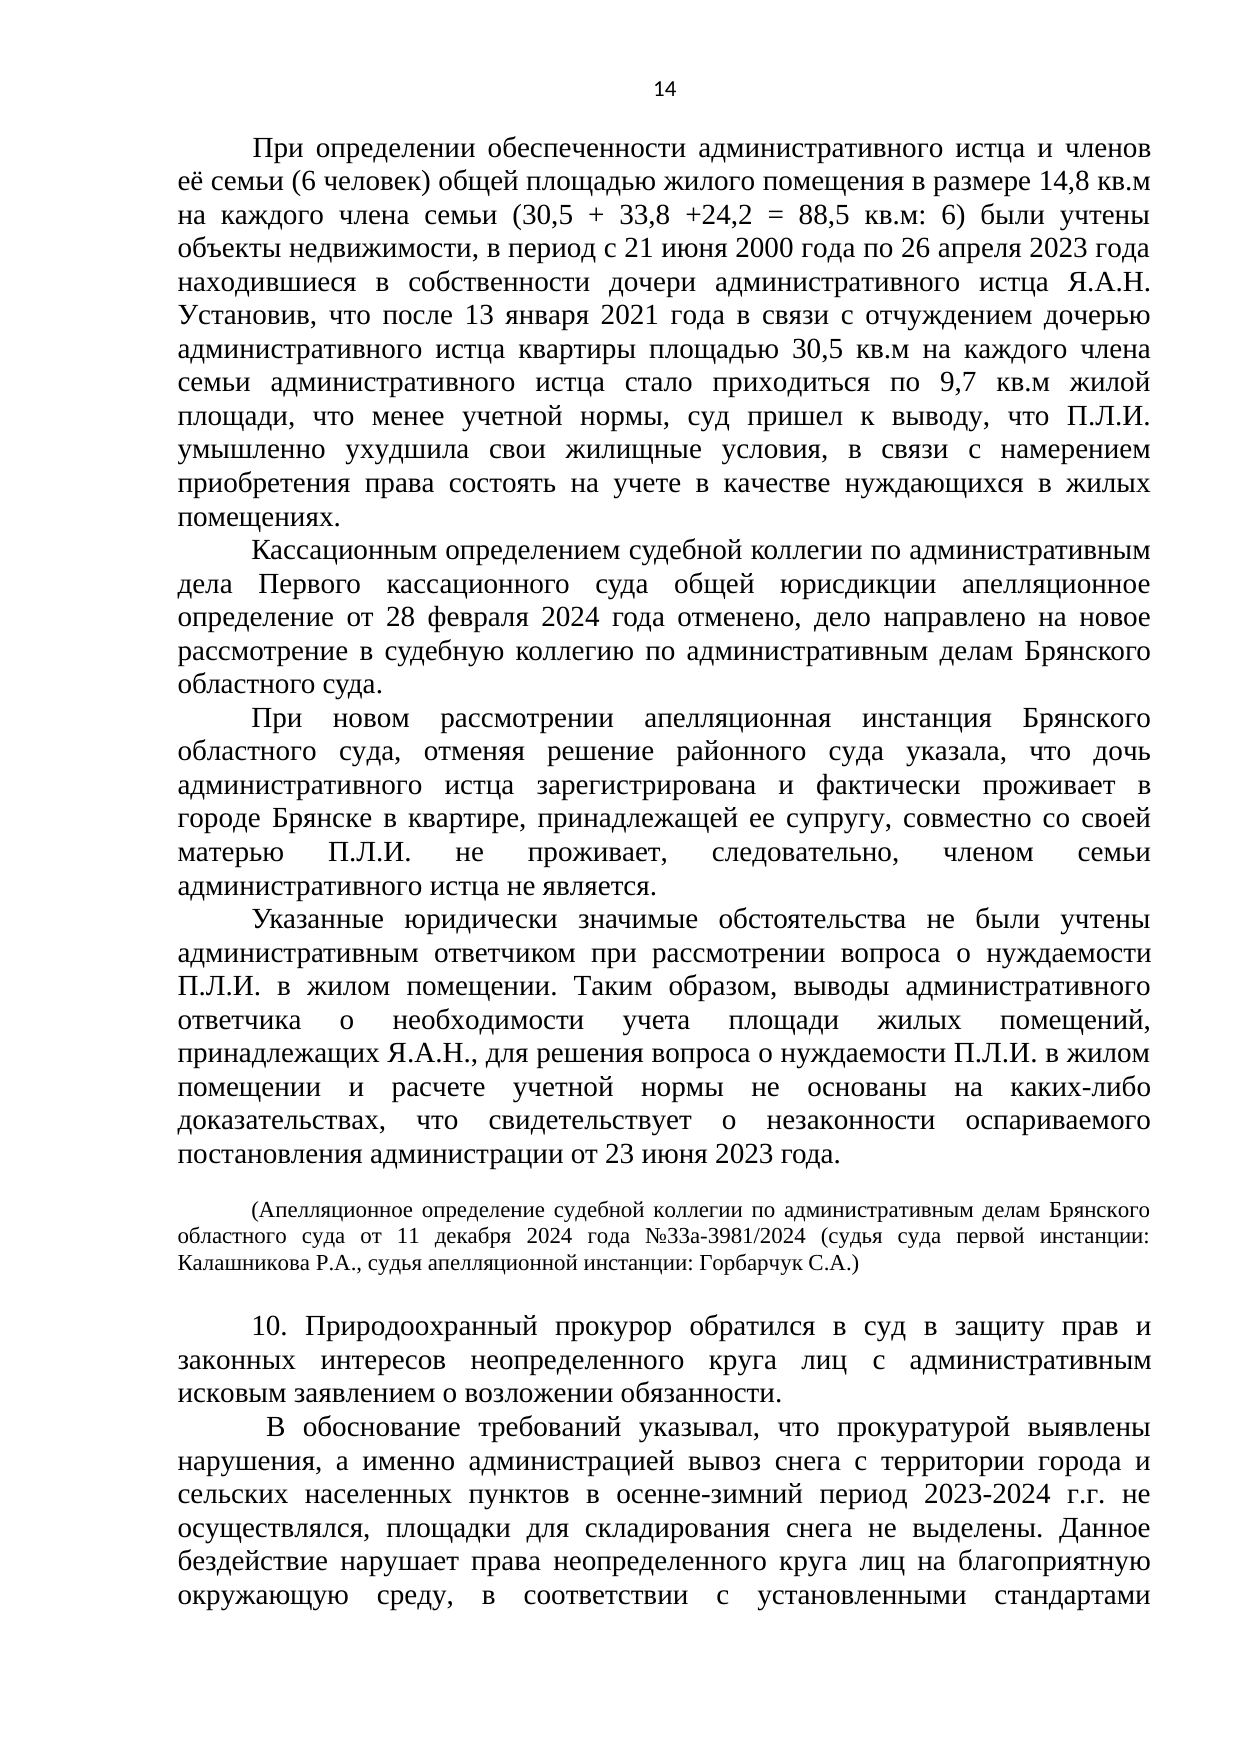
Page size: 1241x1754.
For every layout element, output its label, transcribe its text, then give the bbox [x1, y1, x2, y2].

text При определении обеспеченности административного истца и членов её семьи (6 человек) общей площадью жилого помещения в размере 14,8 кв.м на каждого члена семьи (30,5 + 33,8 +24,2 = 88,5 кв.м: 6) были учтены объекты недвижимости, в период с 21 июня 2000 года по 26 апреля 2023 года находившиеся в собственности дочери административного истца Я.А.Н. Установив, что после 13 января 2021 года в связи с отчуждением дочерью административного истца квартиры площадью 30,5 кв.м на каждого члена семьи административного истца стало приходиться по 9,7 кв.м жилой площади, что менее учетной нормы, суд пришел к выводу, что П.Л.И. умышленно ухудшила свои жилищные условия, в связи с намерением приобретения права состоять на учете в качестве нуждающихся в жилых помещениях. [177, 130, 1152, 532]
text (Апелляционное определение судебной коллегии по административным делам Брянского областного суда от 11 декабря 2024 года №33а-3981/2024 (судья суда первой инстанции: Калашникова Р.А., судья апелляционной инстанции: Горбарчук С.А.) [177, 1196, 1152, 1275]
text При новом рассмотрении апелляционная инстанция Брянского областного суда, отменяя решение районного суда указала, что дочь административного истца зарегистрирована и фактически проживает в городе Брянске в квартире, принадлежащей ее супругу, совместно со своей матерью П.Л.И. не проживает, следовательно, членом семьи административного истца не является. [177, 700, 1152, 901]
text 10. Природоохранный прокурор обратился в суд в защиту прав и законных интересов неопределенного круга лиц с административным исковым заявлением о возложении обязанности. [177, 1308, 1152, 1409]
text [177, 1409, 1152, 1610]
text Кассационным определением судебной коллегии по административным дела Первого кассационного суда общей юрисдикции апелляционное определение от 28 февраля 2024 года отменено, дело направлено на новое рассмотрение в судебную коллегию по административным делам Брянского областного суда. [177, 532, 1152, 700]
text Указанные юридически значимые обстоятельства не были учтены административным ответчиком при рассмотрении вопроса о нуждаемости П.Л.И. в жилом помещении. Таким образом, выводы административного ответчика о необходимости учета площади жилых помещений, принадлежащих Я.А.Н., для решения вопроса о нуждаемости П.Л.И. в жилом помещении и расчете учетной нормы не основаны на каких-либо доказательствах, что свидетельствует о незаконности оспариваемого постановления администрации от . [177, 901, 1152, 1169]
